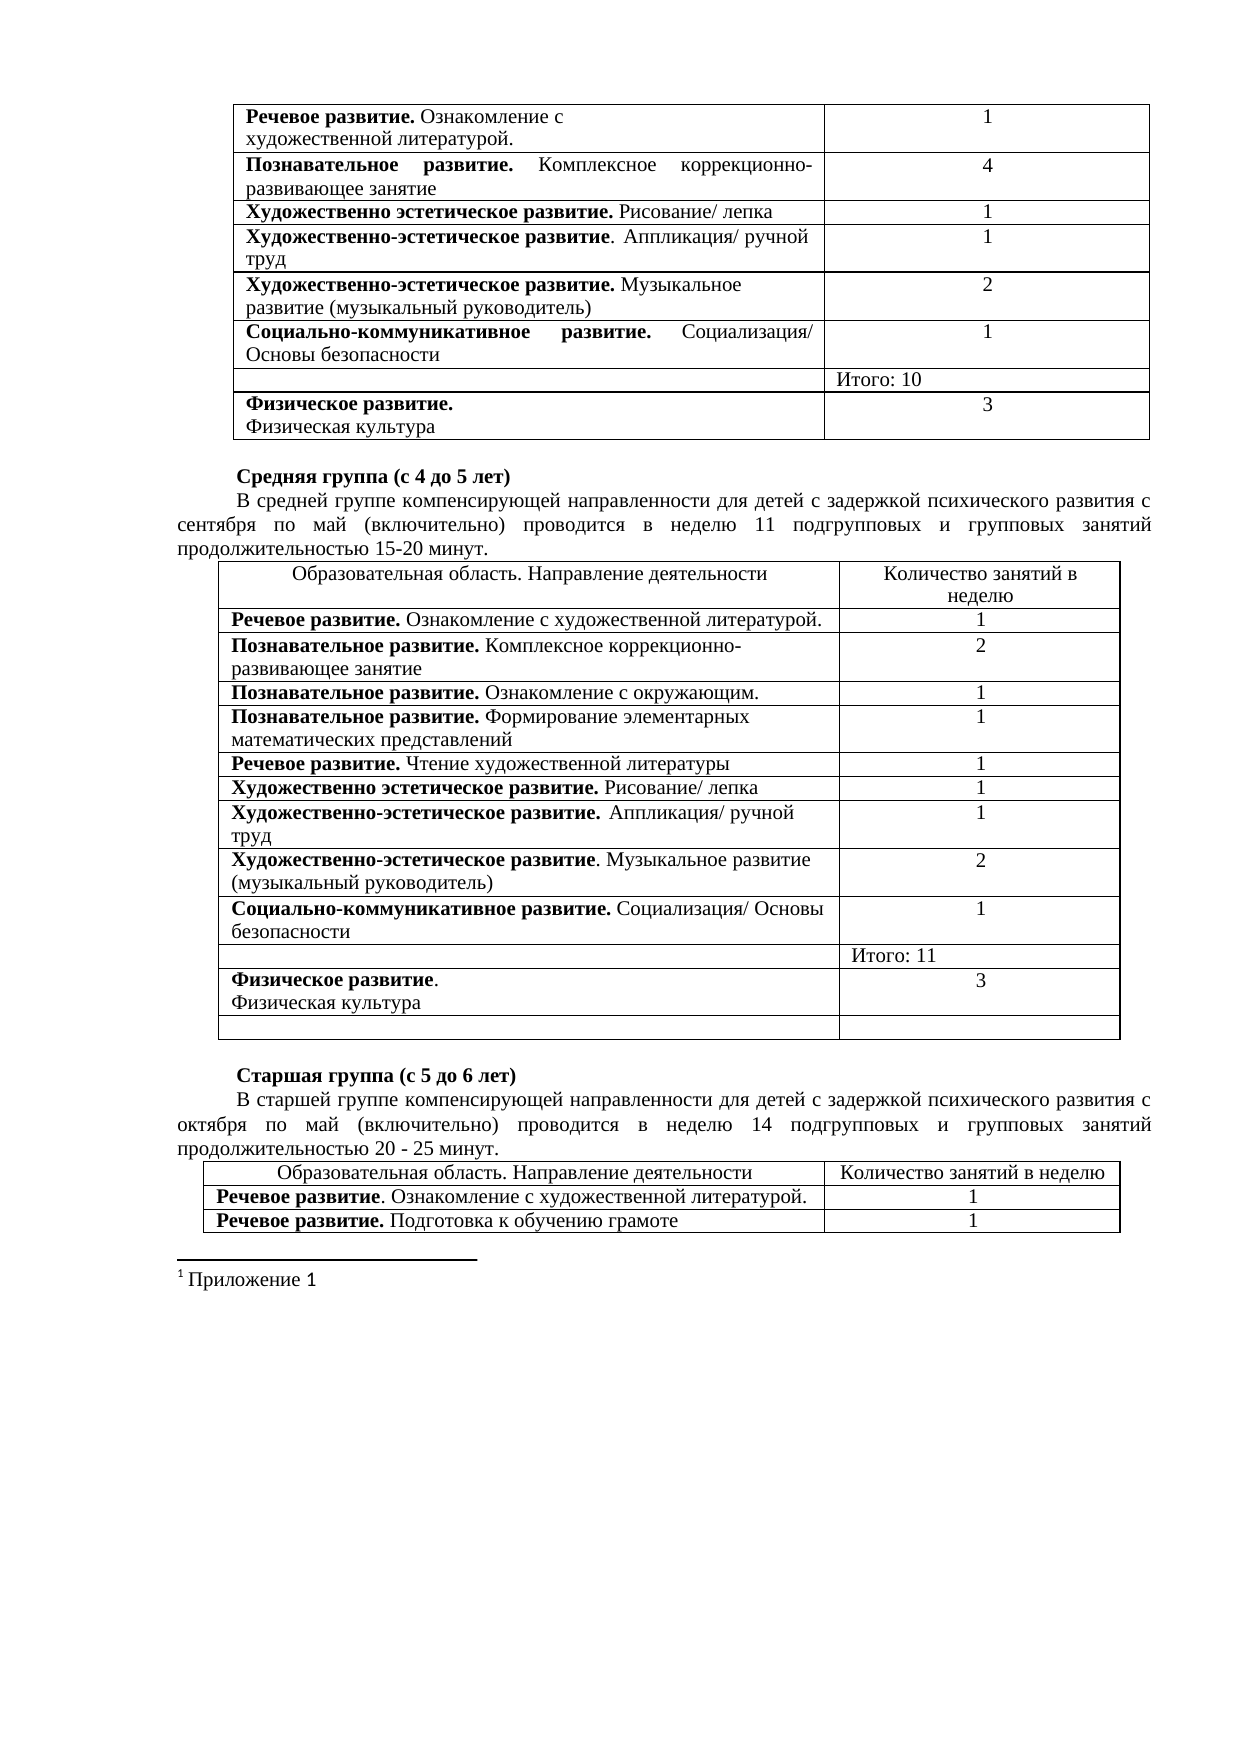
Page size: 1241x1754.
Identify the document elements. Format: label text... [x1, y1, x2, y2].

table_cell [840, 1016, 1119, 1039]
table_header Количество занятий в неделю [825, 1162, 1119, 1184]
table_cell Физическое развитие. Физическая культура [219, 969, 839, 1015]
table_cell [234, 369, 824, 391]
text В старшей группе компенсирующей направленности для детей с задержкой психического развития с октября по май (включительно) проводится в неделю 14 подгрупповых и групповых занятий продолжительностью 20 - 25 минут. [177, 1087, 1152, 1159]
table_cell Речевое развитие. Ознакомление с художественной литературой. [234, 105, 824, 152]
table_cell 2 [840, 849, 1119, 896]
table_cell 1 [825, 201, 1149, 224]
table_cell 1 [825, 225, 1149, 271]
table_cell 1 [840, 609, 1119, 632]
table_cell 1 [825, 1186, 1119, 1208]
table_cell Художественно эстетическое развитие. Рисование/ лепка [234, 201, 824, 224]
table_cell Речевое развитие. Подготовка к обучению грамоте [204, 1210, 824, 1232]
table_cell Социально-коммуникативное развитие. Социализация/ Основы безопасности [234, 321, 824, 367]
text 1 Приложение 1 [177, 1260, 1240, 1291]
text В средней группе компенсирующей направленности для детей с задержкой психического развития с сентября по май (включительно) проводится в неделю 11 подгрупповых и групповых занятий продолжительностью 15-20 минут. [177, 488, 1152, 560]
table_cell 2 [825, 273, 1149, 319]
table_cell Речевое развитие. Ознакомление с художественной литературой. [204, 1186, 824, 1208]
table_cell Познавательное развитие. Ознакомление с окружающим. [219, 682, 839, 704]
table_cell Речевое развитие. Ознакомление с художественной литературой. [219, 609, 839, 632]
table_cell Итого: 11 [840, 945, 1119, 968]
table_header Образовательная область. Направление деятельности [204, 1162, 824, 1184]
table_cell 1 [840, 777, 1119, 800]
table_header Количество занятий в неделю [840, 562, 1119, 608]
subtitle Старшая группа (с 5 до 6 лет) [236, 1064, 1240, 1087]
table_cell 1 [840, 897, 1119, 944]
table_cell Художественно-эстетическое развитие. Аппликация/ ручной труд [234, 225, 824, 271]
table_cell 3 [825, 393, 1149, 439]
table_cell 1 [825, 1210, 1119, 1232]
table_cell 4 [825, 153, 1149, 200]
table_cell 1 [840, 682, 1119, 704]
table_cell 2 [840, 633, 1119, 681]
table_cell [219, 1016, 839, 1039]
table_cell Социально-коммуникативное развитие. Социализация/ Основы безопасности [219, 897, 839, 944]
table_cell Познавательное развитие. Комплексное коррекционно- развивающее занятие [219, 633, 839, 681]
table_cell 1 [825, 105, 1149, 152]
table_cell Физическое развитие. Физическая культура [234, 393, 824, 439]
table_cell 1 [840, 753, 1119, 776]
table_cell Художественно-эстетическое развитие. Музыкальное развитие (музыкальный руководитель) [234, 273, 824, 319]
table_cell [219, 945, 839, 968]
table_cell Художественно-эстетическое развитие. Аппликация/ ручной труд [219, 801, 839, 848]
subtitle Средняя группа (с 4 до 5 лет) [236, 464, 1240, 488]
table_cell Итого: 10 [825, 369, 1149, 391]
table_header Образовательная область. Направление деятельности [219, 562, 839, 608]
table_cell Художественно эстетическое развитие. Рисование/ лепка [219, 777, 839, 800]
table_cell Познавательное развитие. Формирование элементарных математических представлений [219, 706, 839, 752]
table_cell 3 [840, 969, 1119, 1015]
table_cell 1 [840, 801, 1119, 848]
table_cell Художественно-эстетическое развитие. Музыкальное развитие (музыкальный руководитель) [219, 849, 839, 896]
table_cell Познавательное развитие. Комплексное коррекционно- развивающее занятие [234, 153, 824, 200]
table_cell 1 [825, 321, 1149, 367]
table_cell 1 [840, 706, 1119, 752]
table_cell Речевое развитие. Чтение художественной литературы [219, 753, 839, 776]
